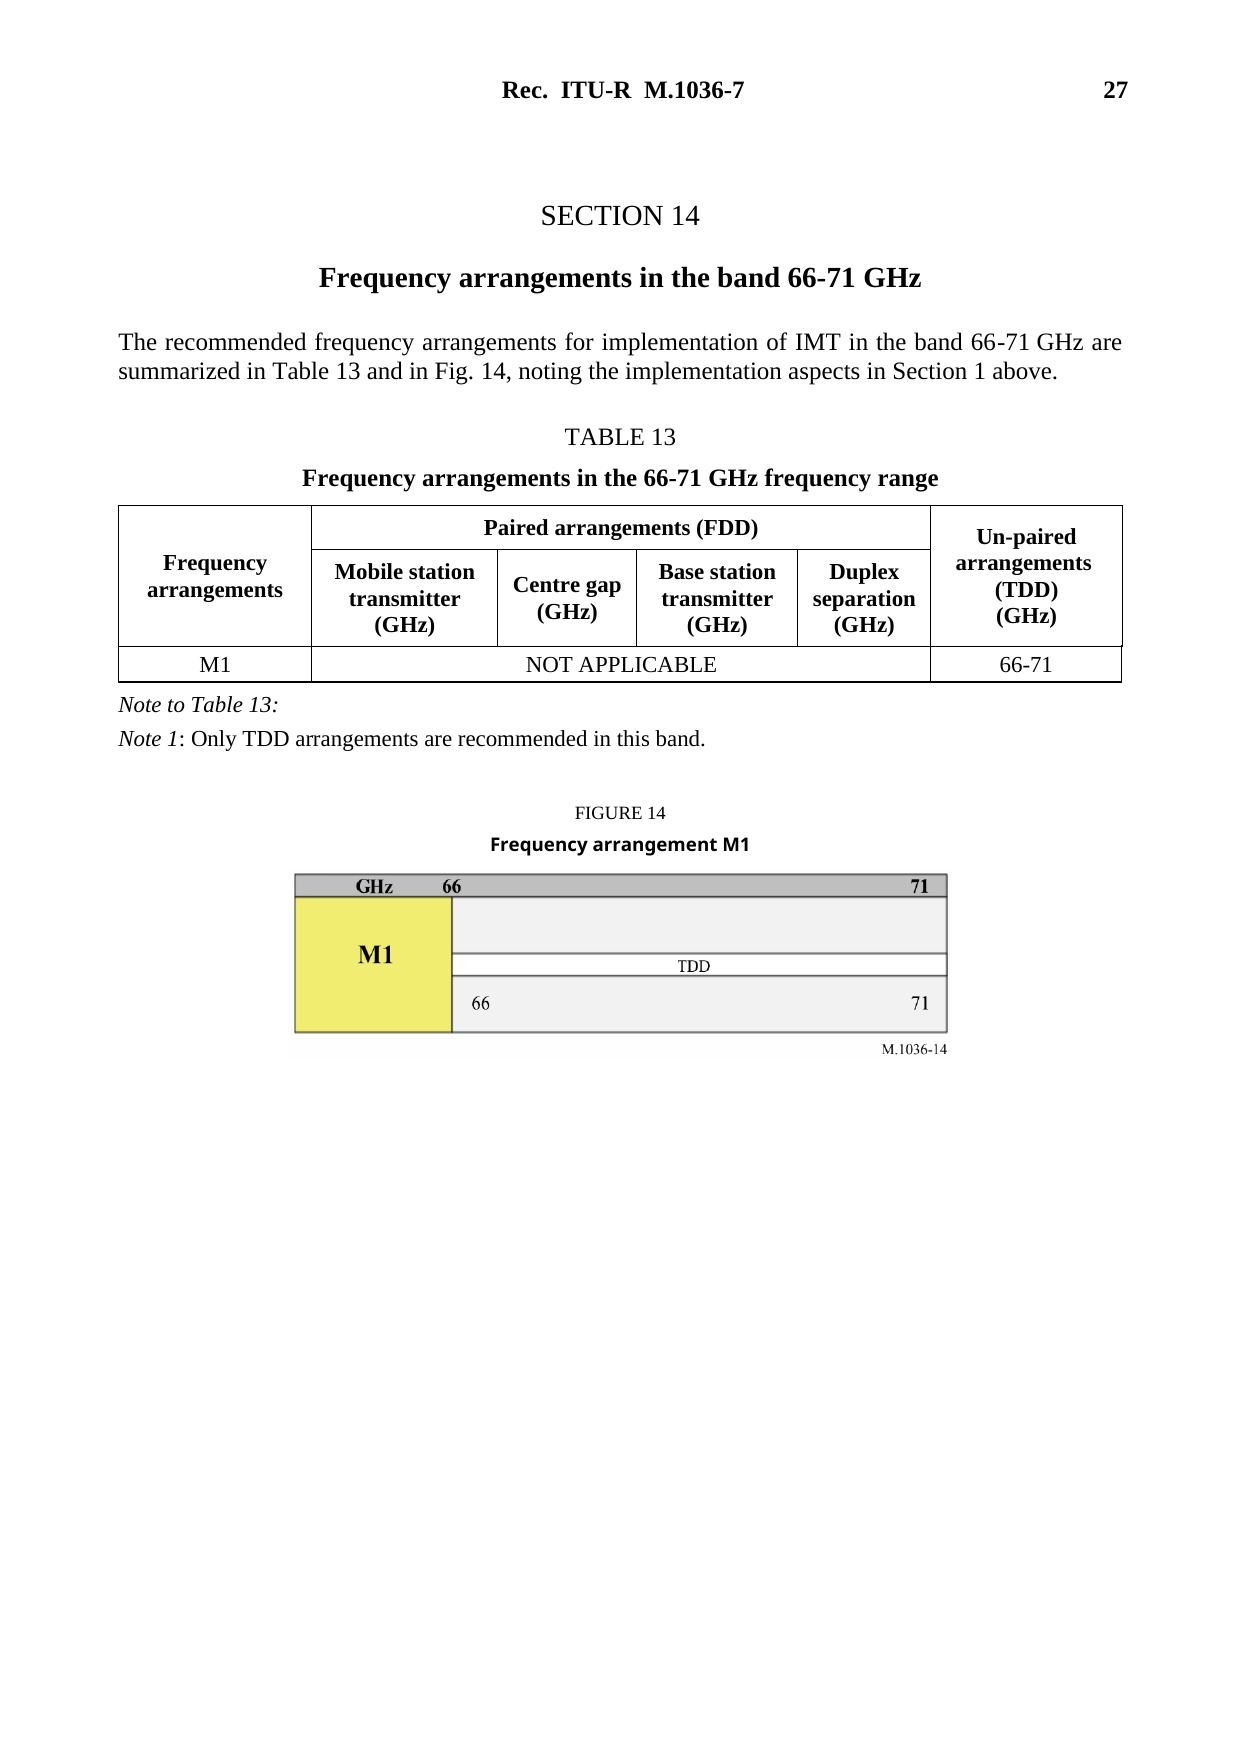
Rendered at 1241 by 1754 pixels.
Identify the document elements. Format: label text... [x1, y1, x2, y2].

text TABLE 13 [118, 422, 1122, 451]
text Note to Table 13: [118, 691, 1122, 717]
table_cell Centre gap (GHz) [498, 550, 636, 646]
table_cell 66-71 [931, 647, 1121, 681]
table_cell Base station transmitter (GHz) [637, 550, 797, 646]
title The recommended frequency arrangements for implementation of IMT in the band 66-71 GHz are summarized in Table 13 and in Fig. 14, noting the implementation aspects in Section 1 above. [118, 327, 1122, 385]
title Frequency arrangements in the 66-71 GHz frequency range [118, 463, 1122, 492]
table_cell NOT APPLICABLE [312, 647, 930, 681]
table_header Paired arrangements (FDD) [312, 506, 930, 549]
text FIGURE 14 [118, 802, 1122, 823]
text SECTION 14 [118, 198, 1122, 231]
table_cell Mobile station transmitter (GHz) [312, 550, 497, 646]
title Frequency arrangement M1 [118, 832, 1122, 857]
table_header Frequency arrangements [119, 506, 311, 646]
table_cell M1 [119, 647, 311, 681]
text Note 1: Only TDD arrangements are recommended in this band. [118, 725, 1122, 752]
table_cell Duplex separation (GHz) [798, 550, 930, 646]
picture [288, 869, 952, 1058]
table_header Un-paired arrangements (TDD) (GHz) [931, 506, 1122, 646]
title Frequency arrangements in the band 66-71 GHz [118, 260, 1122, 294]
